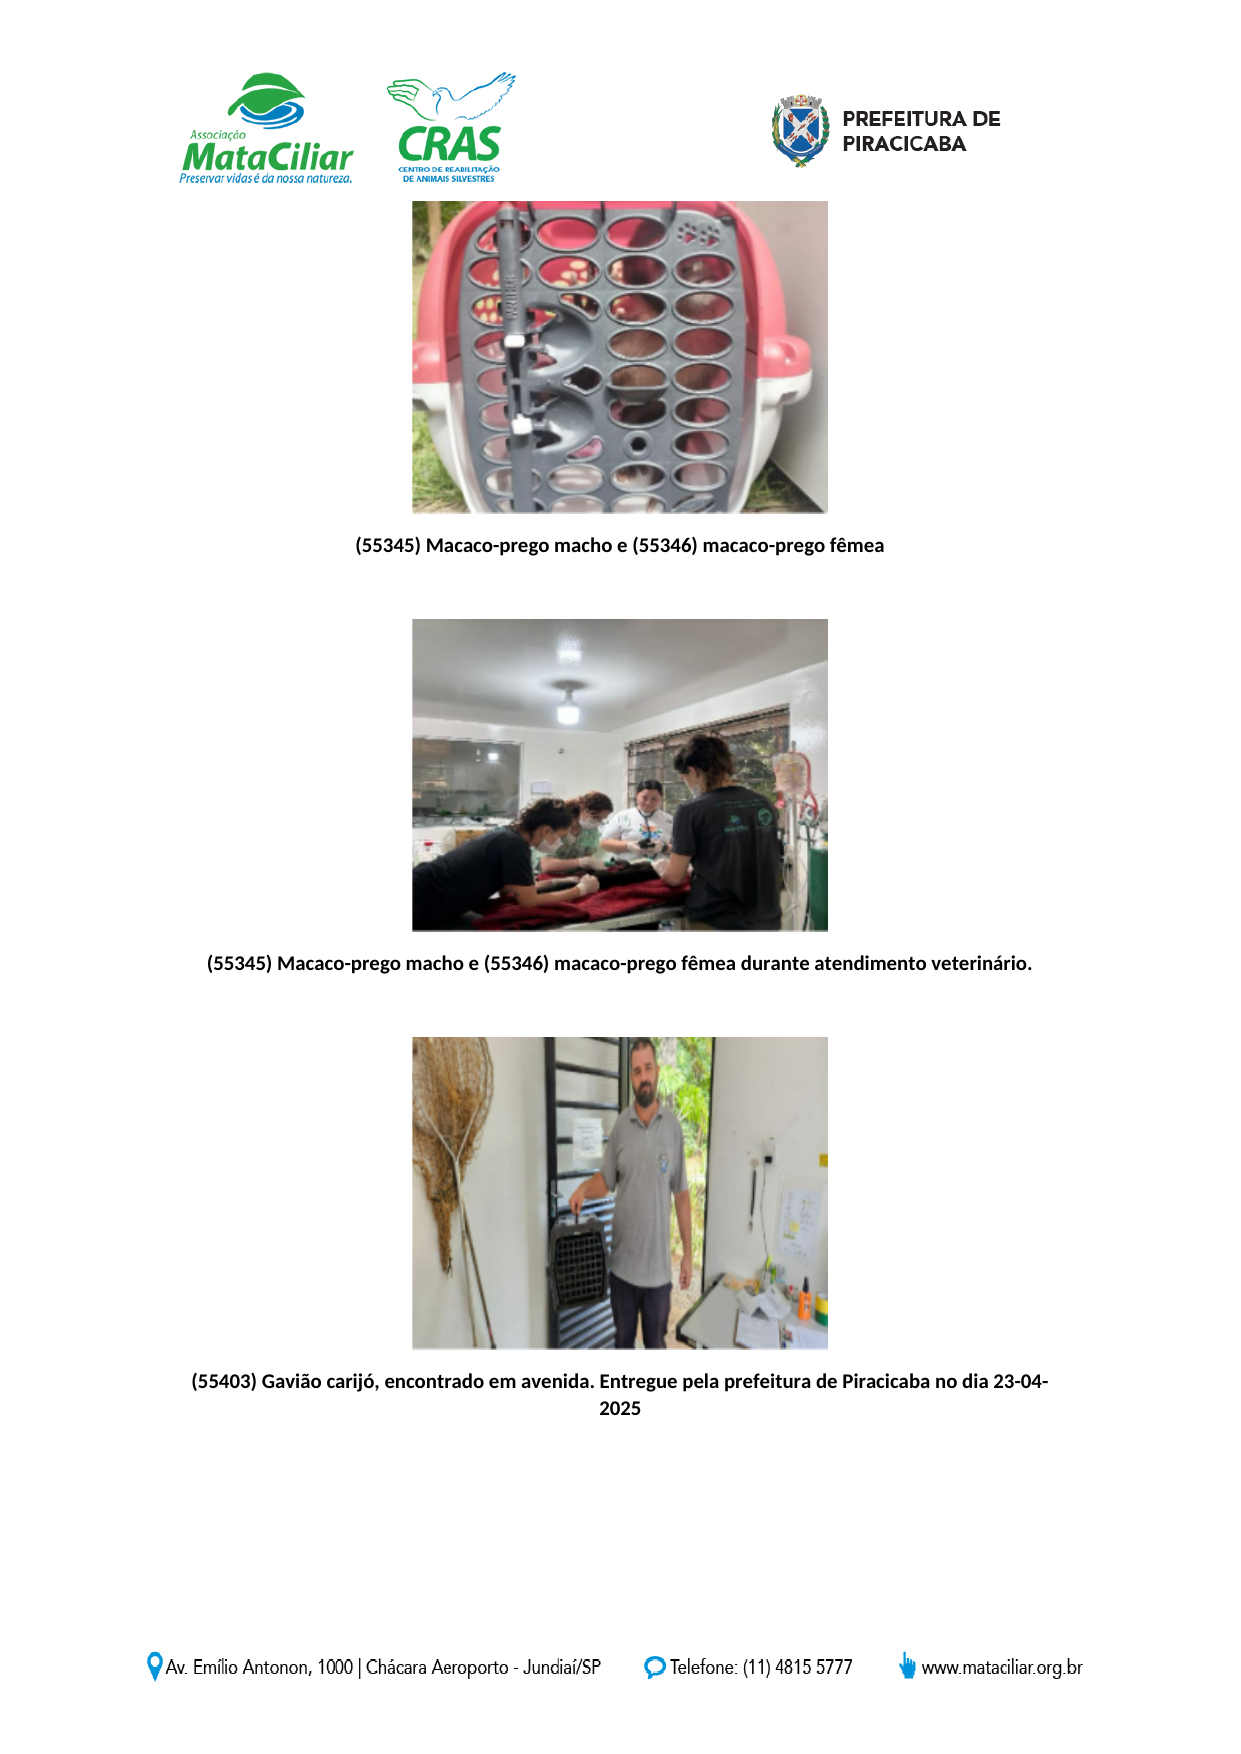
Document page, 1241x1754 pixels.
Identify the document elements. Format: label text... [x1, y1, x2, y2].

text (55403) Gavião carijó, encontrado em avenida. Entregue pela prefeitura de Piracicaba no dia 23-04-2025 [177, 1368, 1063, 1420]
picture [0, 1602, 1229, 1754]
text (55345) Macaco-prego macho e (55346) macaco-prego fêmea [177, 532, 1063, 557]
text (55345) Macaco-prego macho e (55346) macaco-prego fêmea durante atendimento veterinário. [177, 950, 1063, 975]
picture [412, 1037, 828, 1350]
picture [412, 619, 828, 932]
picture [177, 59, 1063, 514]
